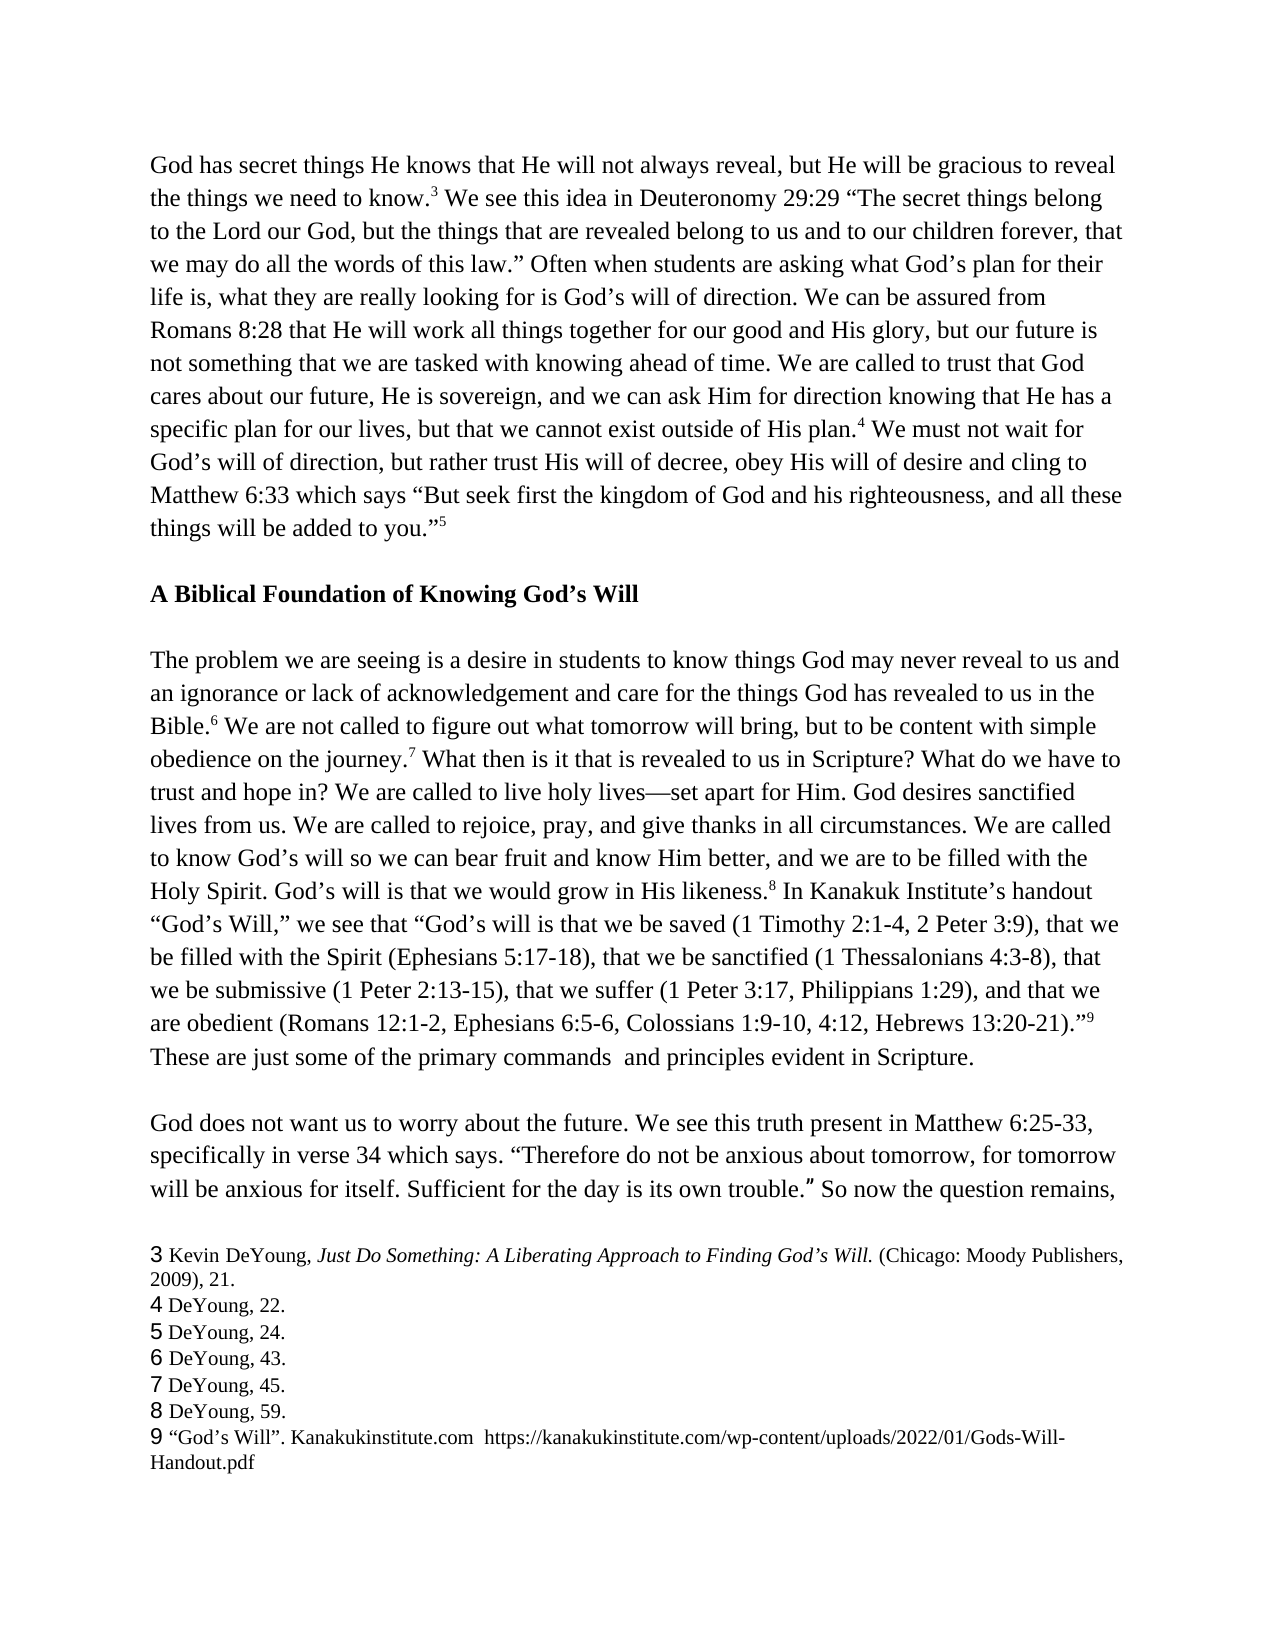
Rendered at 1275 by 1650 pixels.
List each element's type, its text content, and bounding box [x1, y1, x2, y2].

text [150, 1108, 1125, 1203]
text The problem we are seeing is a desire in students to know things God may never reveal to us and an ignorance or lack of acknowledgement and care for the things God has revealed to us in the Bible. We are not called to figure out what tomorrow will bring, but to be content with simple obedience on the journey. What then is it that is revealed to us in Scripture? What do we have to trust and hope in? We are called to live holy lives—set apart for Him. God desires sanctified lives from us. We are called to rejoice, pray, and give thanks in all circumstances. We are called to know God’s will so we can bear fruit and know Him better, and we are to be filled with the Holy Spirit. God’s will is that we would grow in His likeness. In Kanakuk Institute’s handout “God’s Will,” we see that “God’s will is that we be saved (1 Timothy 2:1-4, 2 Peter 3:9), that we be filled with the Spirit (Ephesians 5:17-18), that we be sanctified (1 Thessalonians 4:3-8), that we be submissive (1 Peter 2:13-15), that we suffer (1 Peter 3:17, Philippians 1:29), and that we are obedient (Romans 12:1-2, Ephesians 6:5-6, Colossians 1:9-10, 4:12, Hebrews 13:20-21).” These are just some of the primary commands and principles evident in Scripture. [150, 645, 1125, 1070]
text A Biblical Foundation of Knowing God’s Will [150, 579, 1125, 608]
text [150, 150, 1125, 542]
